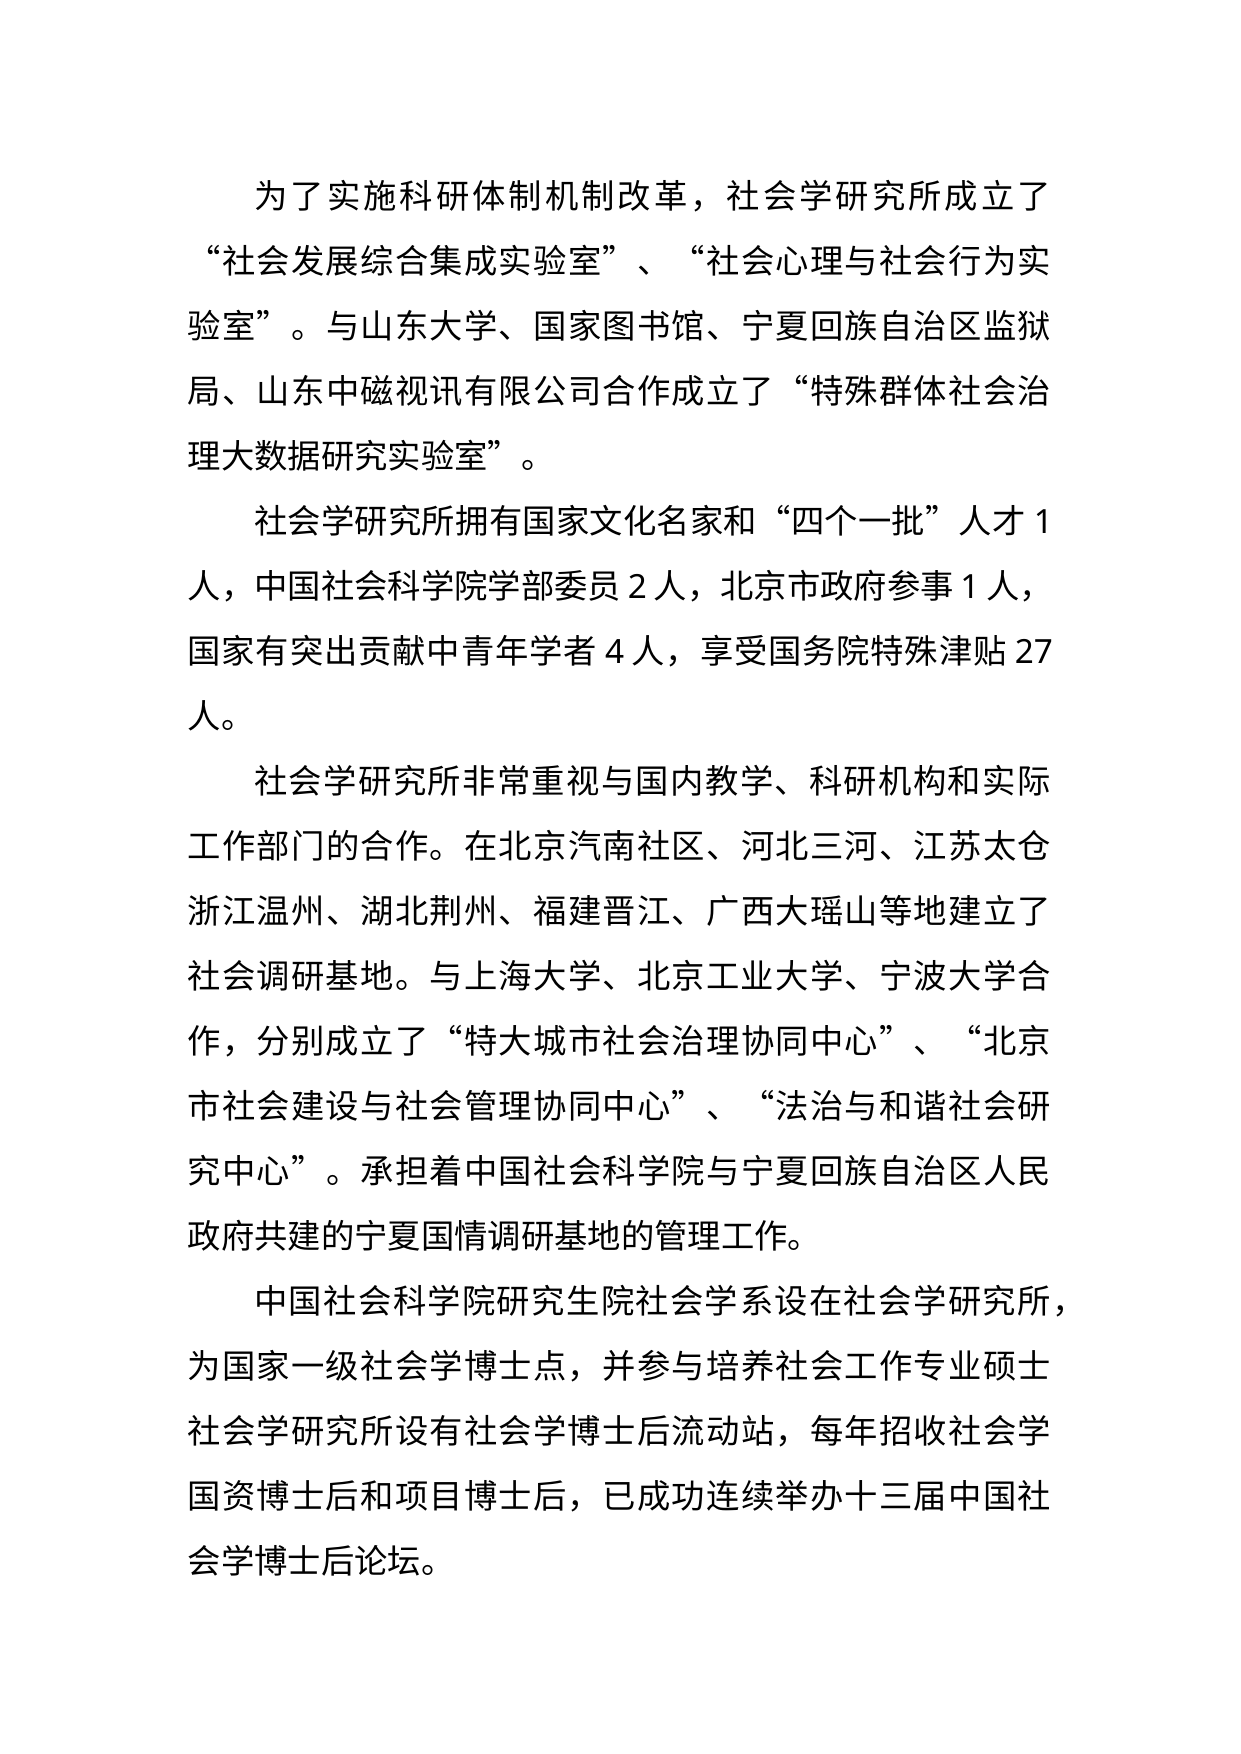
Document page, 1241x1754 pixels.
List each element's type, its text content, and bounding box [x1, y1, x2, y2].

text 中国社会科学院研究生院社会学系设在社会学研究所，为国家一级社会学博士点，并参与培养社会工作专业硕士；社会学研究所设有社会学博士后流动站，每年招收社会学国资博士后和项目博士后，已成功连续举办十三届中国社会学博士后论坛。 [187, 1267, 1053, 1592]
text 为了实施科研体制机制改革，社会学研究所成立了“社会发展综合集成实验室”、“社会心理与社会行为实验室”。与山东大学、国家图书馆、宁夏回族自治区监狱局、山东中磁视讯有限公司合作成立了“特殊群体社会治理大数据研究实验室”。 [187, 162, 1053, 487]
text 社会学研究所拥有国家文化名家和“四个一批”人才1人，中国社会科学院学部委员2人，北京市政府参事1人，国家有突出贡献中青年学者4人，享受国务院特殊津贴27人。 [187, 487, 1053, 747]
text 社会学研究所非常重视与国内教学、科研机构和实际工作部门的合作。在北京汽南社区、河北三河、江苏太仓、浙江温州、湖北荆州、福建晋江、广西大瑶山等地建立了社会调研基地。与上海大学、北京工业大学、宁波大学合作，分别成立了“特大城市社会治理协同中心”、“北京市社会建设与社会管理协同中心”、“法治与和谐社会研究中心”。承担着中国社会科学院与宁夏回族自治区人民政府共建的宁夏国情调研基地的管理工作。 [187, 747, 1053, 1267]
